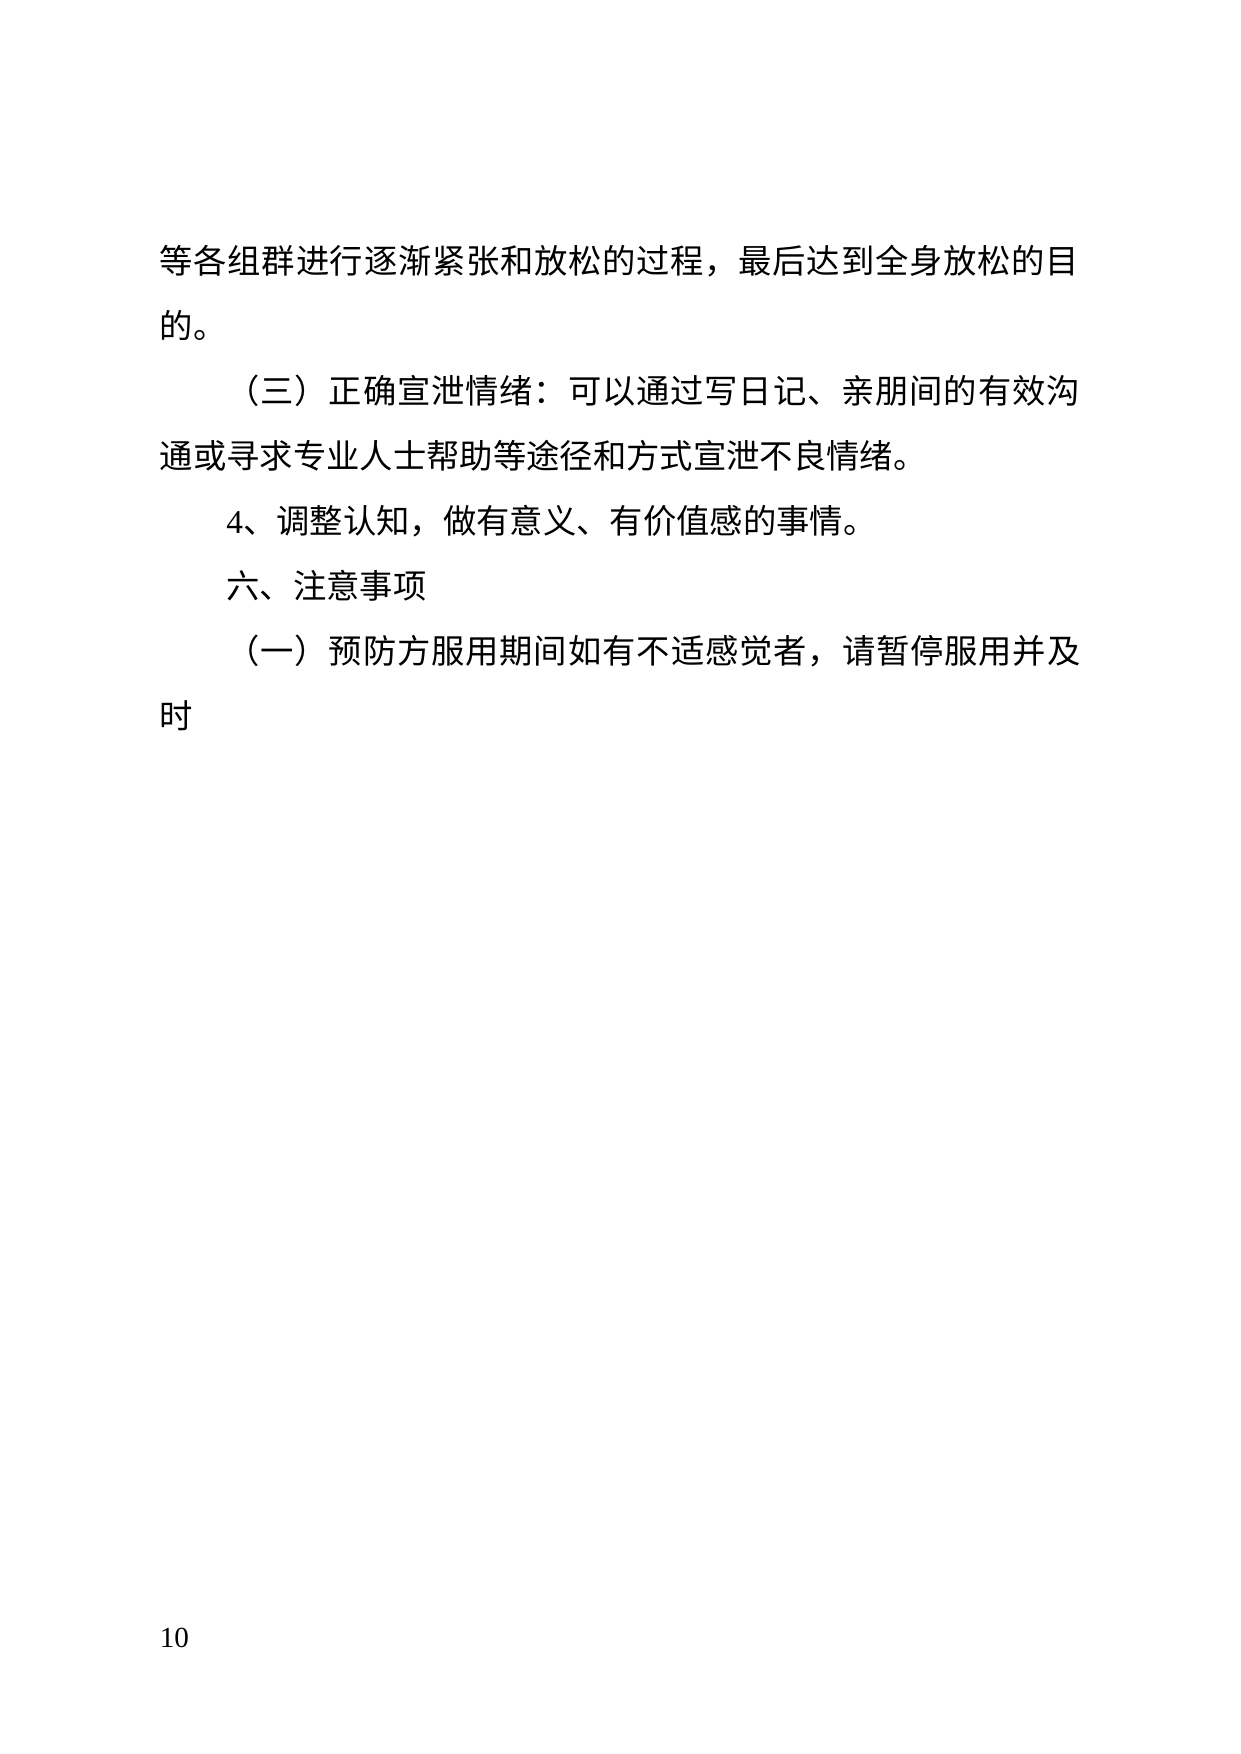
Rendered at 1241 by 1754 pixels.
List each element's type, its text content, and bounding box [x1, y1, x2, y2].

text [159, 227, 1081, 357]
text 六、注意事项 [159, 552, 1081, 617]
text （一）预防方服用期间如有不适感觉者，请暂停服用并及时 [159, 617, 1081, 747]
text 4、调整认知，做有意义、有价值感的事情。 [159, 487, 1081, 552]
text （三）正确宣泄情绪：可以通过写日记、亲朋间的有效沟通或寻求专业人士帮助等途径和方式宣泄不良情绪。 [159, 357, 1081, 487]
